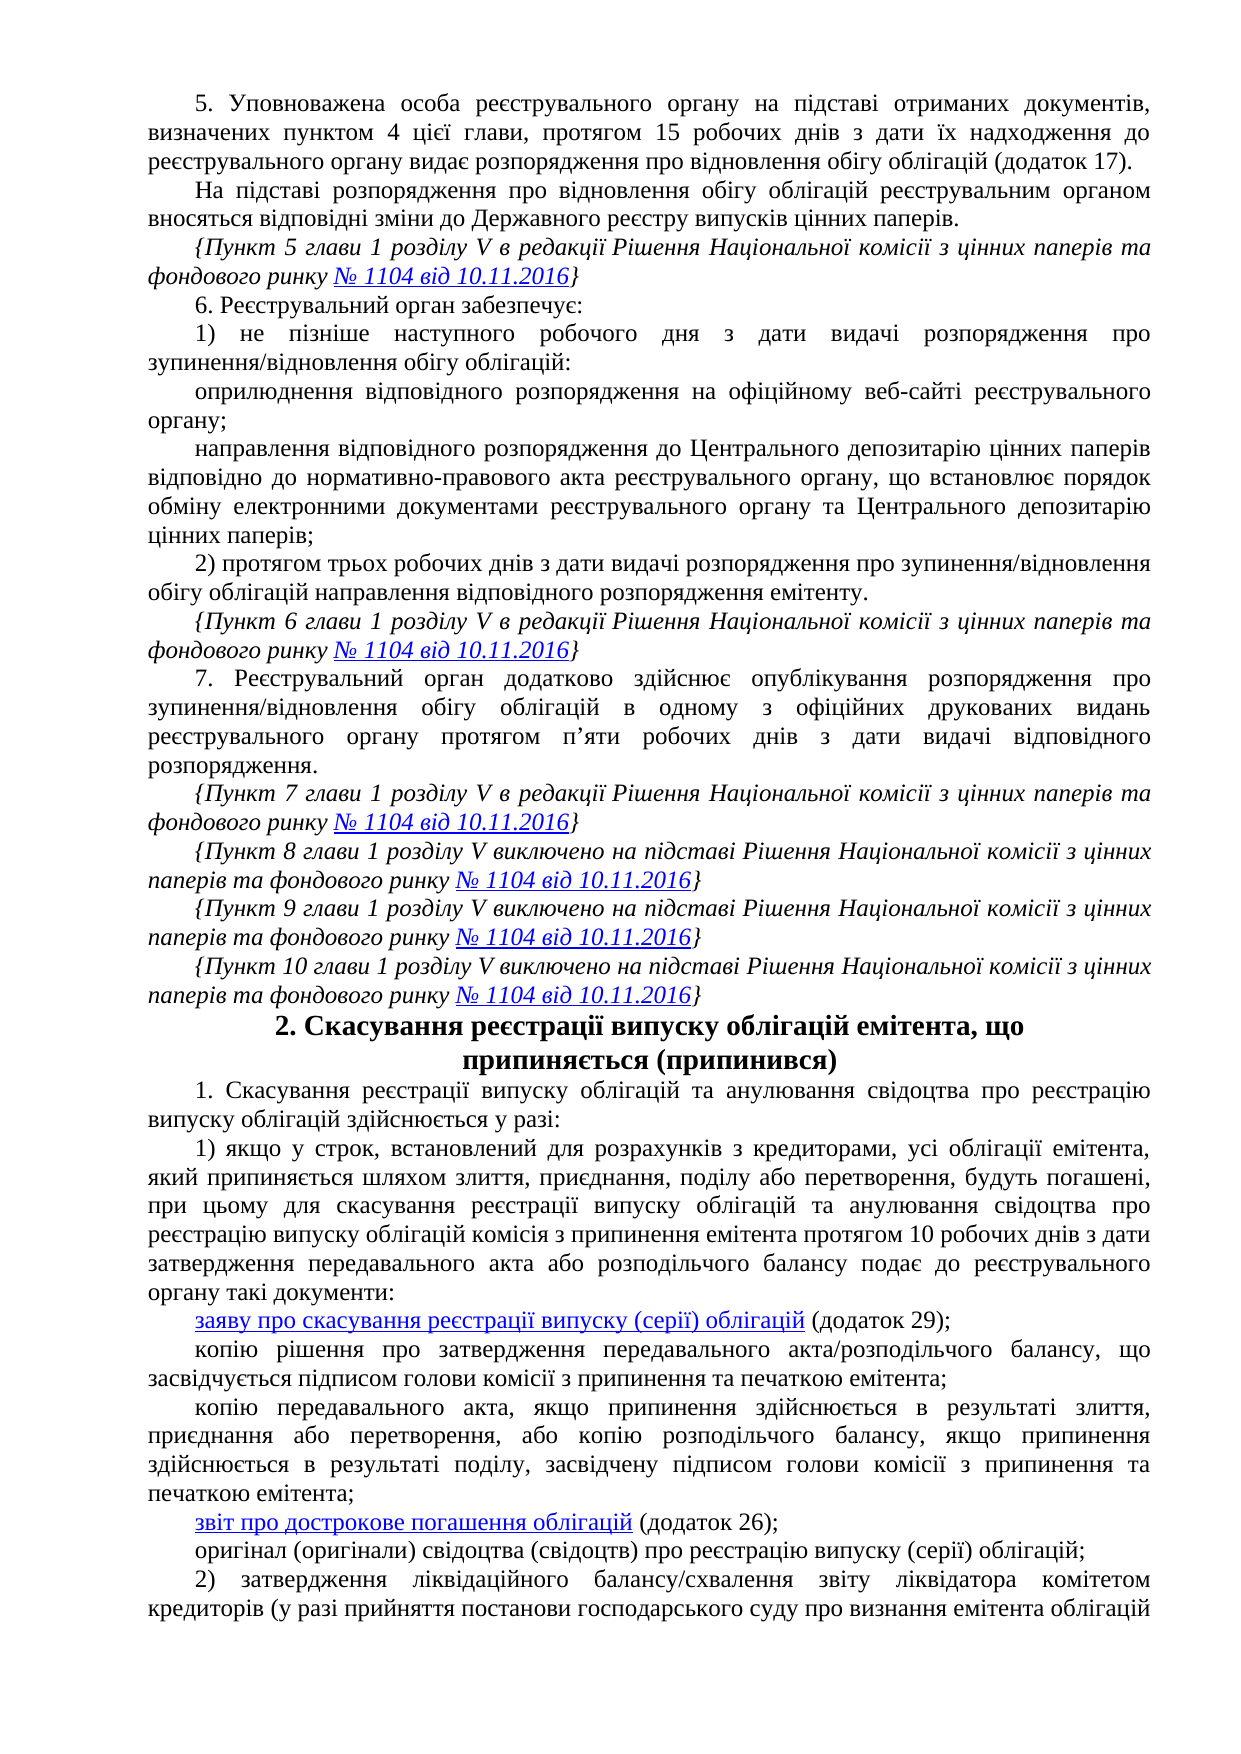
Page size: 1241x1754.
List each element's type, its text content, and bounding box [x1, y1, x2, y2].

text копію передавального акта, якщо припинення здійснюється в результаті злиття, приєднання або перетворення, або копію розподільчого балансу, якщо припинення здійснюється в результаті поділу, засвідчену підписом голови комісії з припинення та печаткою емітента; [148, 1392, 1152, 1507]
text 2) протягом трьох робочих днів з дати видачі розпорядження про зупинення/відновлення обігу облігацій направлення відповідного розпорядження емітенту. [148, 548, 1152, 606]
text На підставі розпорядження про відновлення обігу облігацій реєструвальним органом вносяться відповідні зміни до Державного реєстру випусків цінних паперів. [148, 175, 1152, 232]
text направлення відповідного розпорядження до Центрального депозитарію цінних паперів відповідно до нормативно-правового акта реєструвального органу, що встановлює порядок обміну електронними документами реєструвального органу та Центрального депозитарію цінних паперів; [148, 433, 1152, 548]
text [148, 1564, 1152, 1622]
text {Пункт 9 глави 1 розділу V виключено на підставі Рішення Національної комісії з цінних паперів та фондового ринку № 1104 від 10.11.2016} [148, 893, 1152, 951]
text {Пункт 5 глави 1 розділу V в редакції Рішення Національної комісії з цінних паперів та фондового ринку № 1104 від 10.11.2016} [148, 232, 1152, 290]
text 2. Скасування реєстрації випуску облігацій емітента, що припиняється (припинився) [194, 1008, 1105, 1076]
text 1. Скасування реєстрації випуску облігацій та анулювання свідоцтва про реєстрацію випуску облігацій здійснюється у разі: [148, 1076, 1152, 1133]
text {Пункт 7 глави 1 розділу V в редакції Рішення Національної комісії з цінних паперів та фондового ринку № 1104 від 10.11.2016} [148, 778, 1152, 836]
text оприлюднення відповідного розпорядження на офіційному веб-сайті реєструвального органу; [148, 376, 1152, 433]
text звіт про дострокове погашення облігацій (додаток 26); [148, 1507, 1152, 1536]
text 5. Уповноважена особа реєструвального органу на підставі отриманих документів, визначених пунктом 4 цієї глави, протягом 15 робочих днів з дати їх надходження до реєструвального органу видає розпорядження про відновлення обігу облігацій (додаток 17). [148, 88, 1152, 175]
text копію рішення про затвердження передавального акта/розподільчого балансу, що засвідчується підписом голови комісії з припинення та печаткою емітента; [148, 1334, 1152, 1392]
text заяву про скасування реєстрації випуску (серії) облігацій (додаток 29); [148, 1306, 1152, 1334]
text 6. Реєструвальний орган забезпечує: [148, 290, 1152, 318]
text {Пункт 8 глави 1 розділу V виключено на підставі Рішення Національної комісії з цінних паперів та фондового ринку № 1104 від 10.11.2016} [148, 836, 1152, 893]
text 7. Реєструвальний орган додатково здійснює опублікування розпорядження про зупинення/відновлення обігу облігацій в одному з офіційних друкованих видань реєструвального органу протягом п’яти робочих днів з дати видачі відповідного розпорядження. [148, 663, 1152, 778]
text {Пункт 10 глави 1 розділу V виключено на підставі Рішення Національної комісії з цінних паперів та фондового ринку № 1104 від 10.11.2016} [148, 951, 1152, 1008]
text 1) якщо у строк, встановлений для розрахунків з кредиторами, усі облігації емітента, який припиняється шляхом злиття, приєднання, поділу або перетворення, будуть погашені, при цьому для скасування реєстрації випуску облігацій та анулювання свідоцтва про реєстрацію випуску облігацій комісія з припинення емітента протягом 10 робочих днів з дати затвердження передавального акта або розподільчого балансу подає до реєструвального органу такі документи: [148, 1133, 1152, 1306]
text 1) не пізніше наступного робочого дня з дати видачі розпорядження про зупинення/відновлення обігу облігацій: [148, 318, 1152, 376]
text {Пункт 6 глави 1 розділу V в редакції Рішення Національної комісії з цінних паперів та фондового ринку № 1104 від 10.11.2016} [148, 606, 1152, 663]
text оригінал (оригінали) свідоцтва (свідоцтв) про реєстрацію випуску (серії) облігацій; [148, 1536, 1152, 1564]
